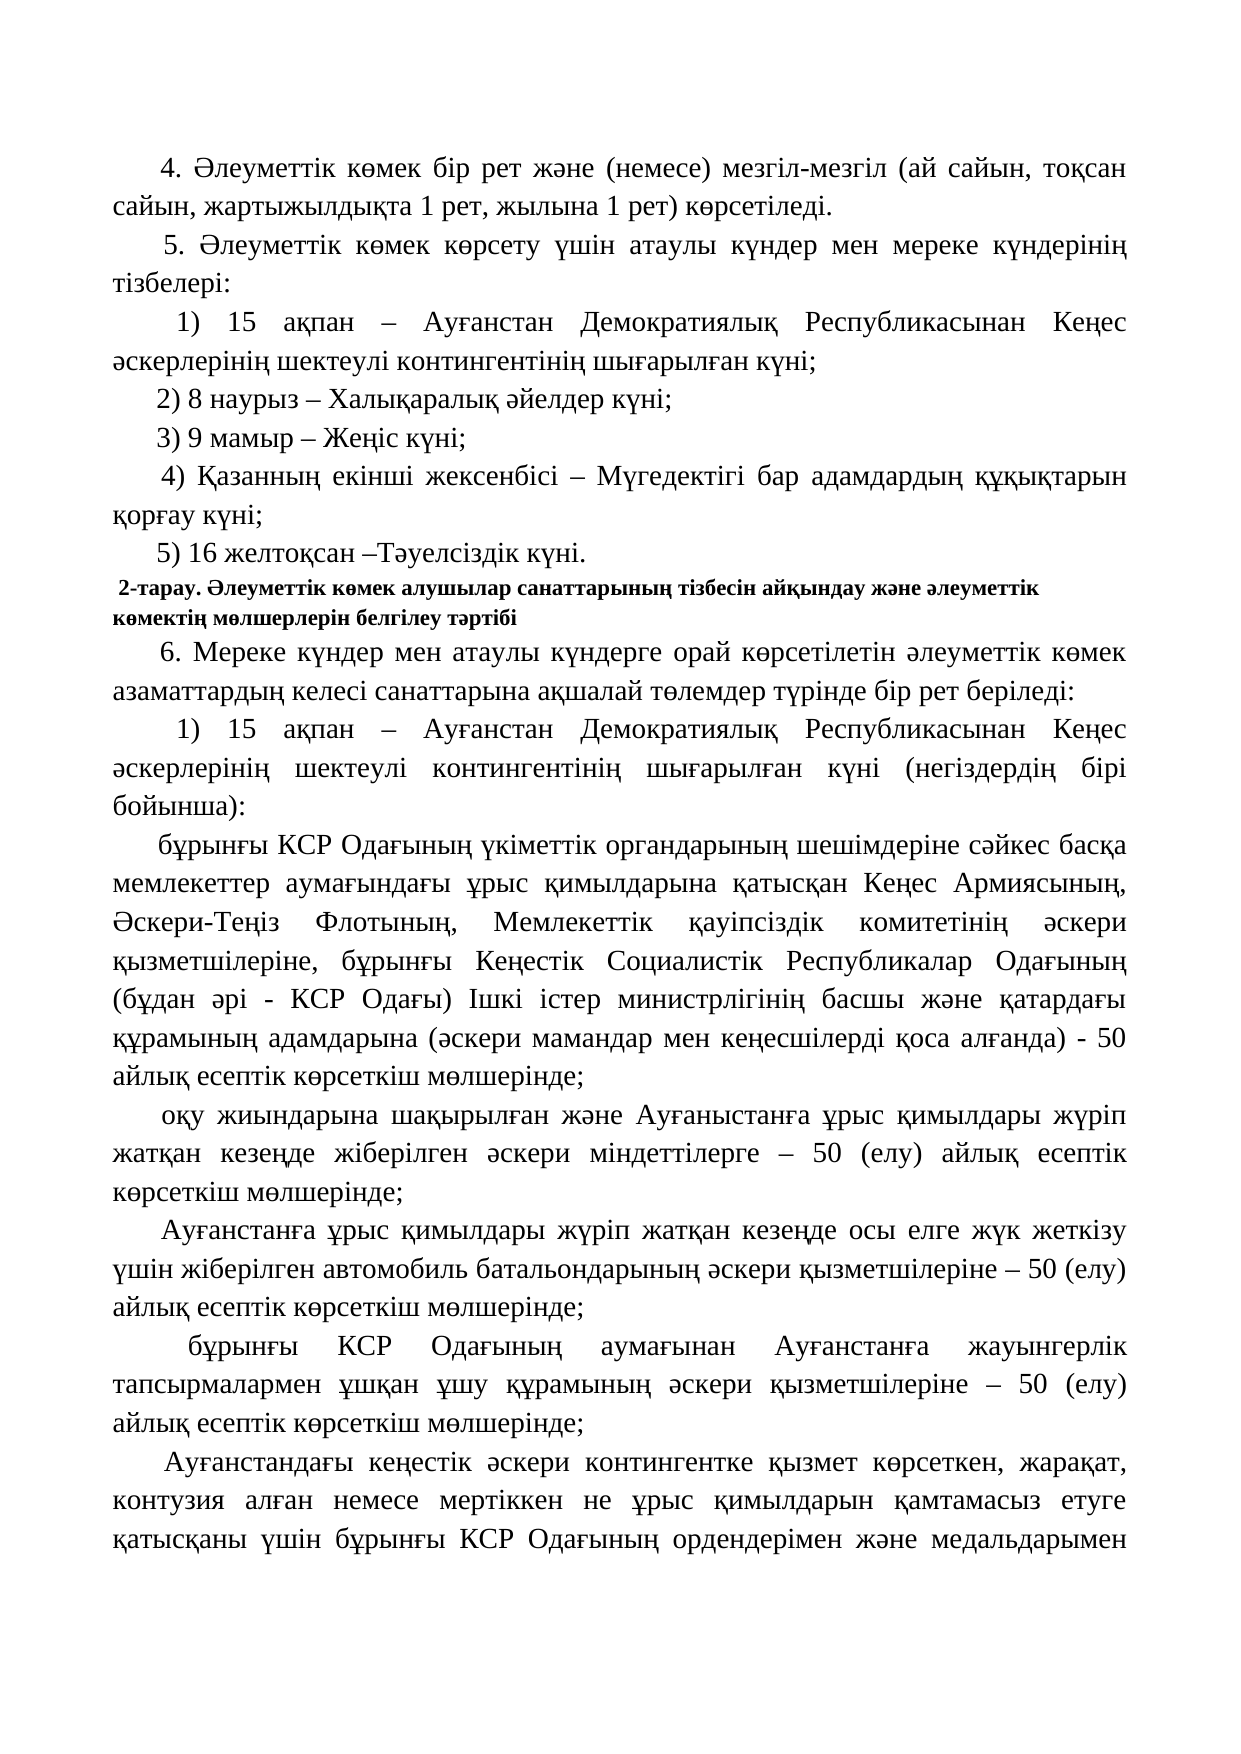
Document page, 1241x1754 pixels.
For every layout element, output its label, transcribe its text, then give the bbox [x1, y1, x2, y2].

text 6. Мереке күндер мен атаулы күндерге орай көрсетілетін әлеуметтік көмек азаматтардың келесі санаттарына ақшалай төлемдер түрінде бір рет беріледі: [112, 634, 1128, 706]
text 4) Қазанның екінші жексенбісі – Мүгедектігі бар адамдардың құқықтарын қорғау күні; [112, 458, 1128, 530]
text 2) 8 наурыз – Халықаралық әйелдер күні; [112, 381, 1128, 415]
text 1) 15 ақпан – Ауғанстан Демократиялық Республикасынан Кеңес әскерлерінің шектеулі контингентінің шығарылған күні (негіздердің бірі бойынша): [112, 711, 1128, 822]
text бұрынғы КСР Одағының үкiметтік органдарының шешiмдерiне сәйкес басқа мемлекеттер аумағындағы ұрыс қимылдарына қатысқан Кеңес Армиясының, Әскери-Теңiз Флотының, Мемлекеттiк қауiпсiздiк комитетiнiң әскери қызметшiлерiне, бұрынғы Кеңестік Социалистік Республикалар Одағының (бұдан әрі - КСР Одағы) Iшкi iстер министрлiгiнiң басшы және қатардағы құрамының адамдарына (әскери мамандар мен кеңесшiлердi қоса алғанда) - 50 айлық есептік көрсеткіш мөлшерінде; [112, 827, 1128, 1092]
text 4. Әлеуметтік көмек бір рет және (немесе) мезгіл-мезгіл (ай сайын, тоқсан сайын, жартыжылдықта 1 рет, жылына 1 рет) көрсетіледі. [112, 150, 1128, 222]
text 5. Әлеуметтік көмек көрсету үшін атаулы күндер мен мереке күндерінің тізбелері: [112, 227, 1128, 299]
text бұрынғы КСР Одағының аумағынан Ауғанстанға жауынгерлiк тапсырмалармен ұшқан ұшу құрамының әскери қызметшiлерiне – 50 (елу) айлық есептік көрсеткіш мөлшерінде; [112, 1328, 1128, 1439]
text 2-тарау. Әлеуметтік көмек алушылар санаттарының тізбесін айқындау және әлеуметтік көмектің мөлшерлерін белгілеу тәртібі [112, 574, 1128, 631]
text 3) 9 мамыр – Жеңіс күні; [112, 420, 1128, 453]
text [112, 1444, 1128, 1554]
text оқу жиындарына шақырылған және Ауғаныстанға ұрыс қимылдары жүріп жатқан кезеңде жіберілген әскери міндеттілерге – 50 (елу) айлық есептік көрсеткіш мөлшерінде; [112, 1097, 1128, 1207]
text Ауғанстанға ұрыс қимылдары жүрiп жатқан кезеңде осы елге жүк жеткiзу үшiн жiберiлген автомобиль батальондарының әскери қызметшiлерiне – 50 (елу) айлық есептік көрсеткіш мөлшерінде; [112, 1212, 1128, 1323]
text 1) 15 ақпан – Ауғанстан Демократиялық Республикасынан Кеңес әскерлерінің шектеулі контингентінің шығарылған күні; [112, 304, 1128, 376]
text 5) 16 желтоқсан –Тәуелсіздік күні. [112, 535, 1128, 569]
